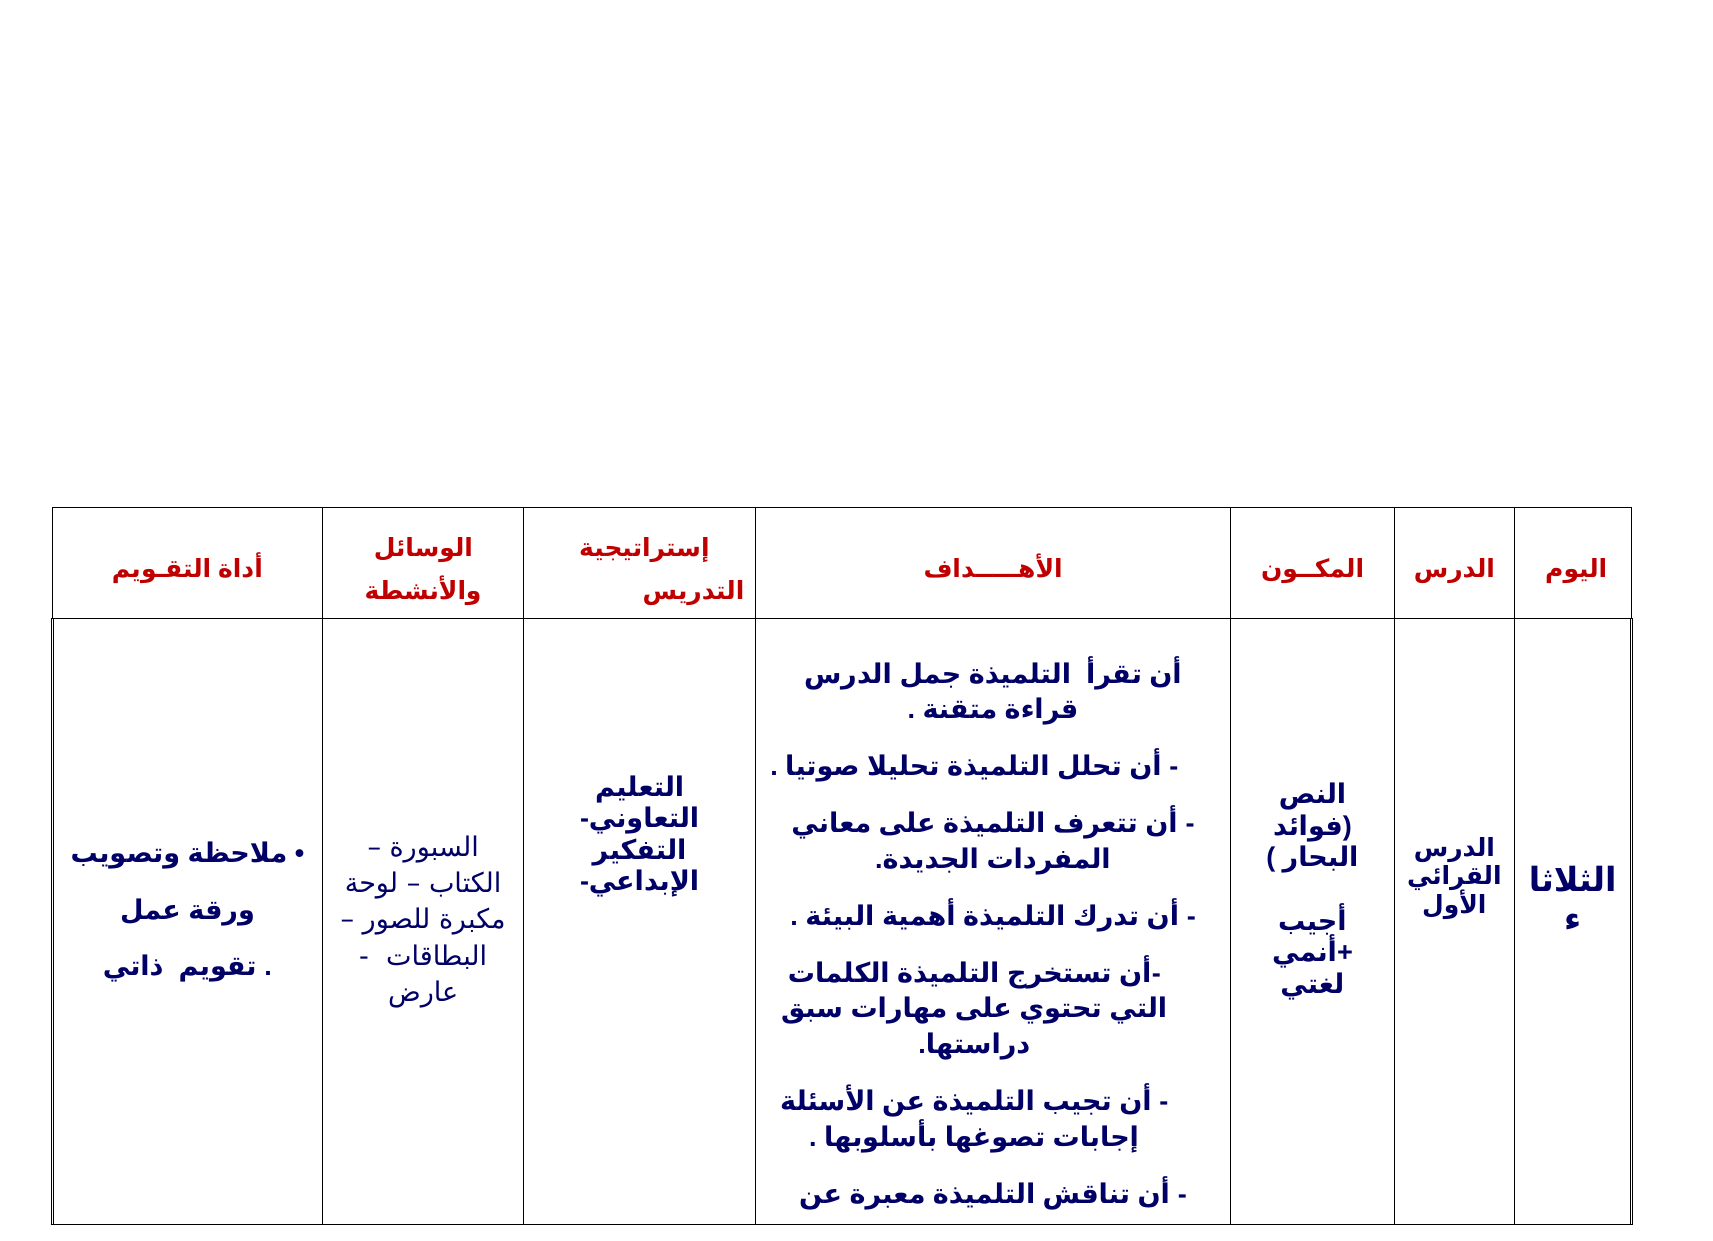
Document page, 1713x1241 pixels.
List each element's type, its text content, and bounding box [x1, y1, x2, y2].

table_header إستراتيجية التدريس [524, 508, 755, 618]
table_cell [54, 619, 322, 1224]
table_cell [756, 619, 1230, 1224]
table_header الوسائل والأنشطة [323, 508, 523, 618]
table_cell الدرس القرائي الأول [1395, 619, 1514, 1224]
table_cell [524, 619, 755, 1224]
table_header اليوم [1515, 508, 1631, 618]
table_header المكــون [1231, 508, 1394, 618]
table_header الأهـــــداف [756, 508, 1230, 618]
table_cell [1231, 619, 1394, 1224]
table_header أداة التقـويم [53, 508, 322, 618]
table_header الدرس [1395, 508, 1514, 618]
table_cell الثلاثاء [1515, 619, 1630, 1224]
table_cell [323, 619, 523, 1224]
